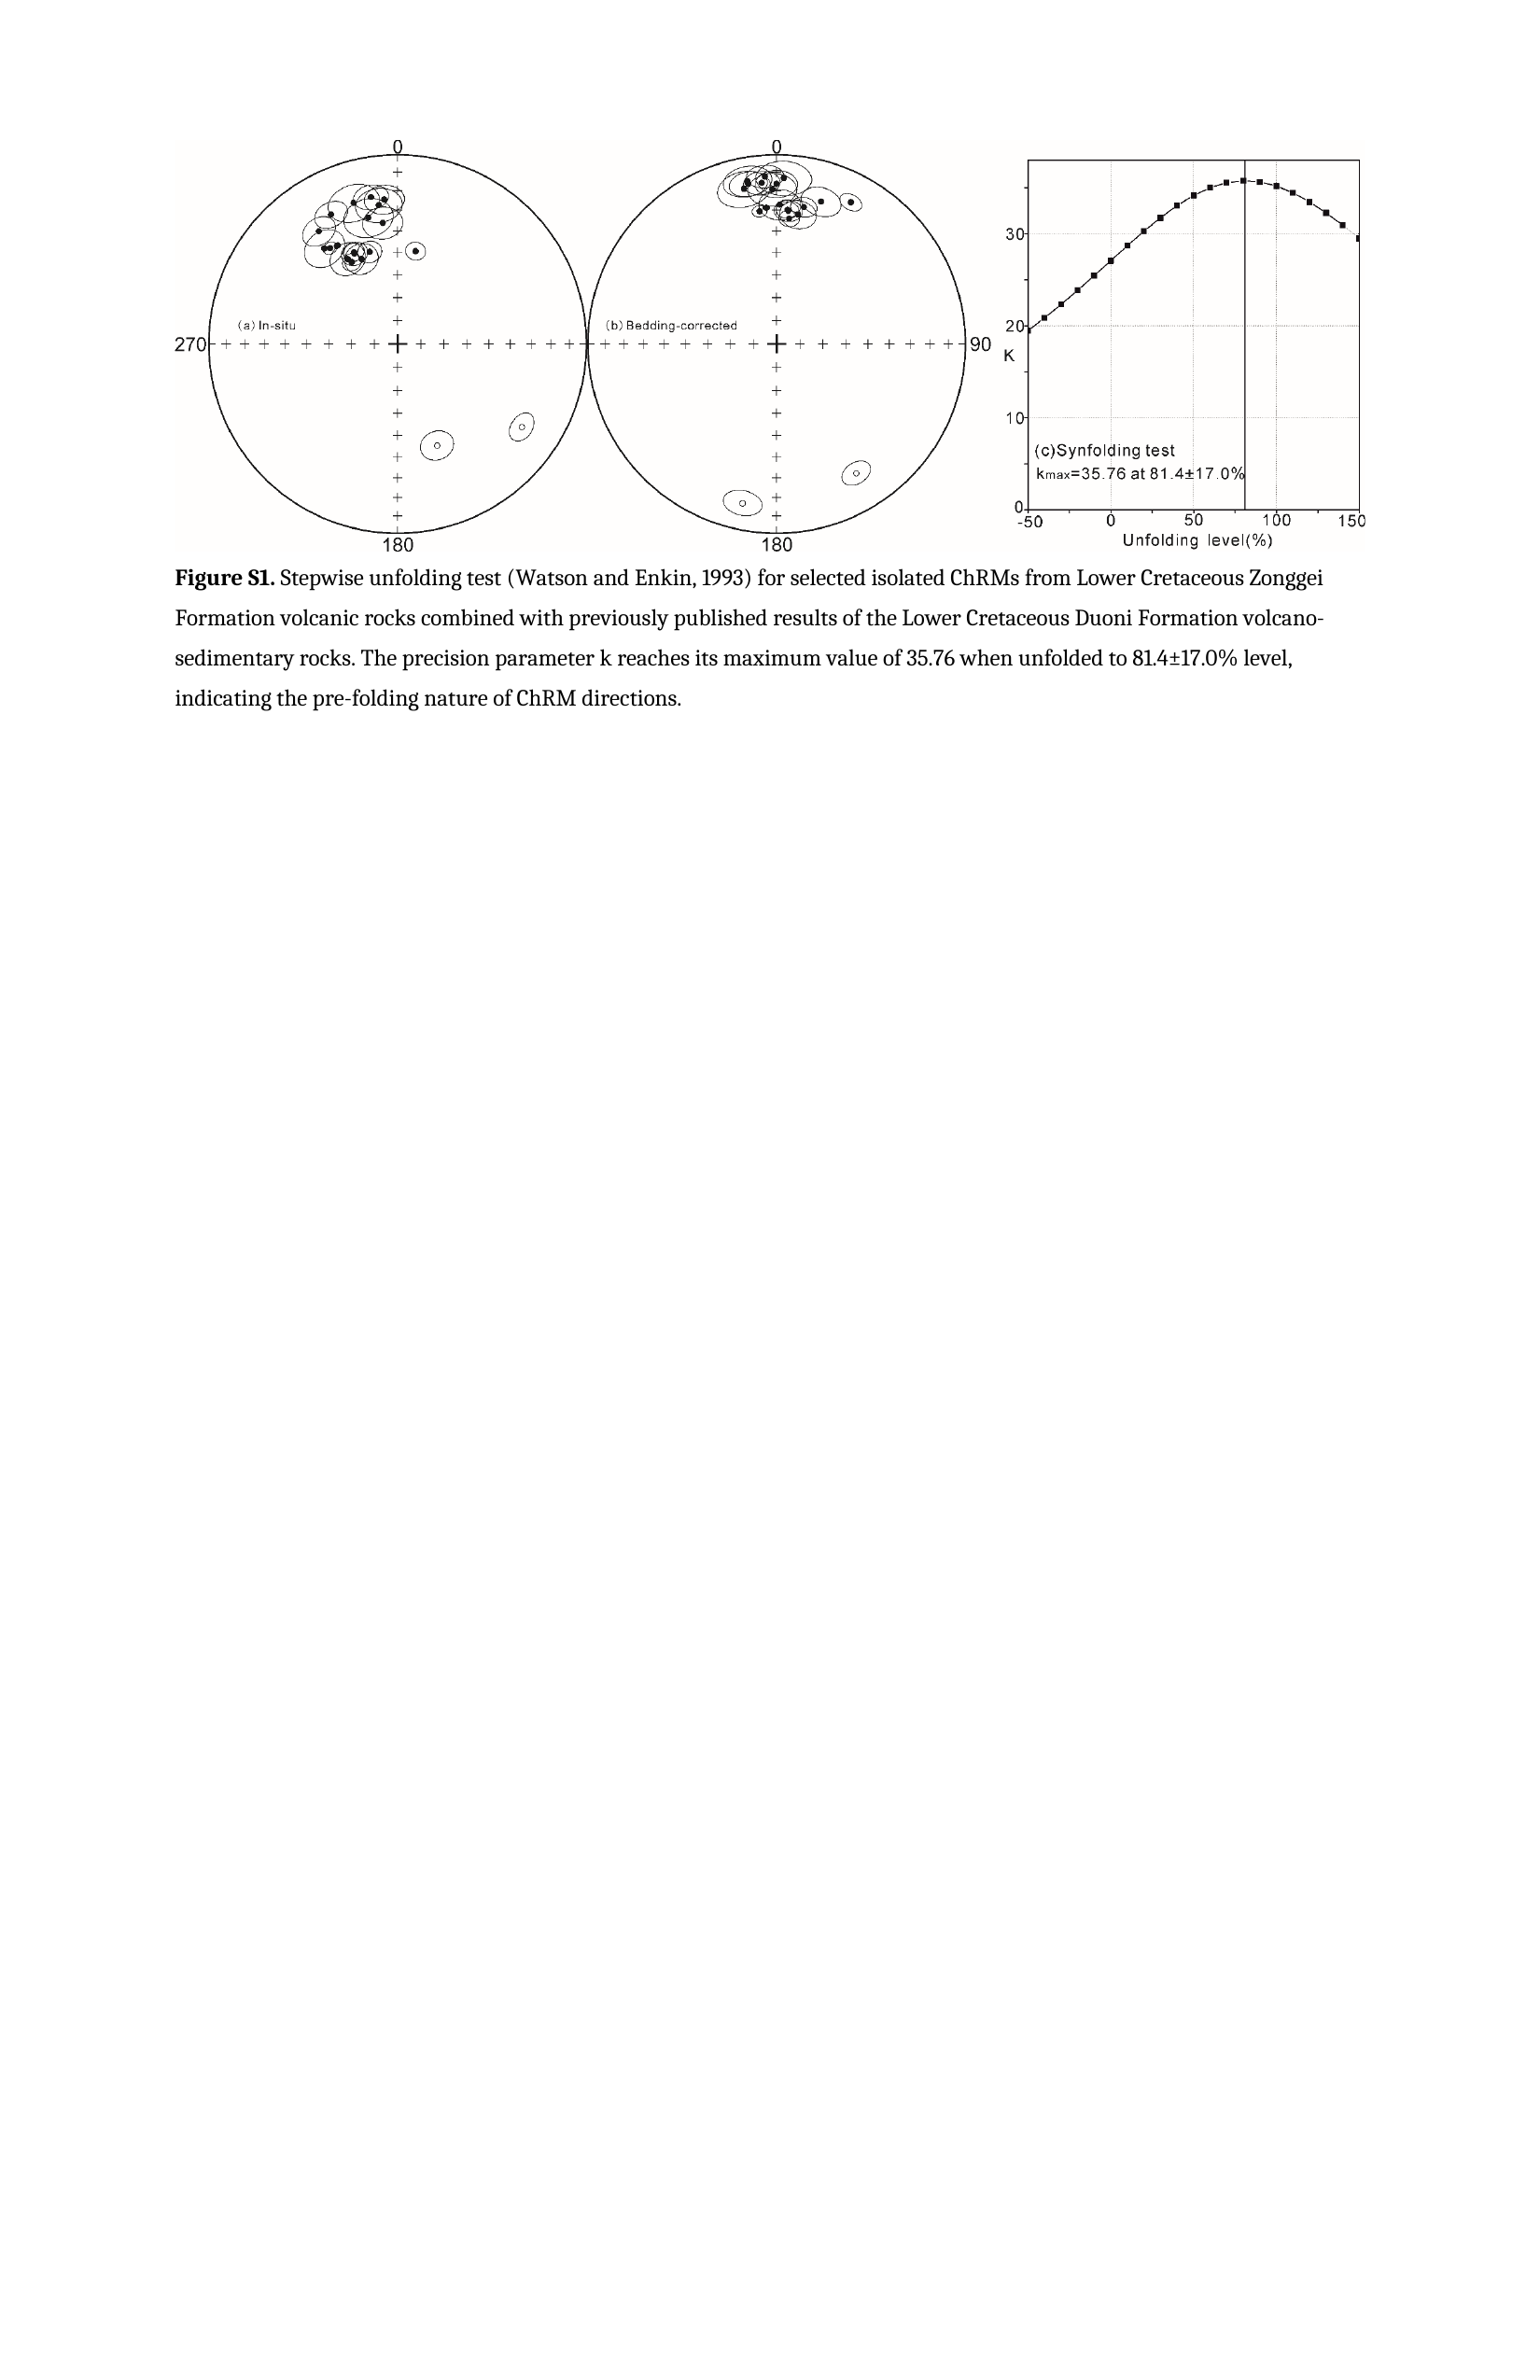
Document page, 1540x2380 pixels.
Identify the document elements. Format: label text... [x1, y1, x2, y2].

text Figure S1. Stepwise unfolding test (Watson and Enkin, 1993) for selected isolated ChRMs from Lower Cretaceous Zonggei Formation volcanic rocks combined with previously published results of the Lower Cretaceous Duoni Formation volcano-sedimentary rocks. The precision parameter k reaches its maximum value of 35.76 when unfolded to 81.4±17.0% level, indicating the pre-folding nature of ChRM directions. [175, 565, 1365, 712]
picture [175, 140, 1365, 552]
